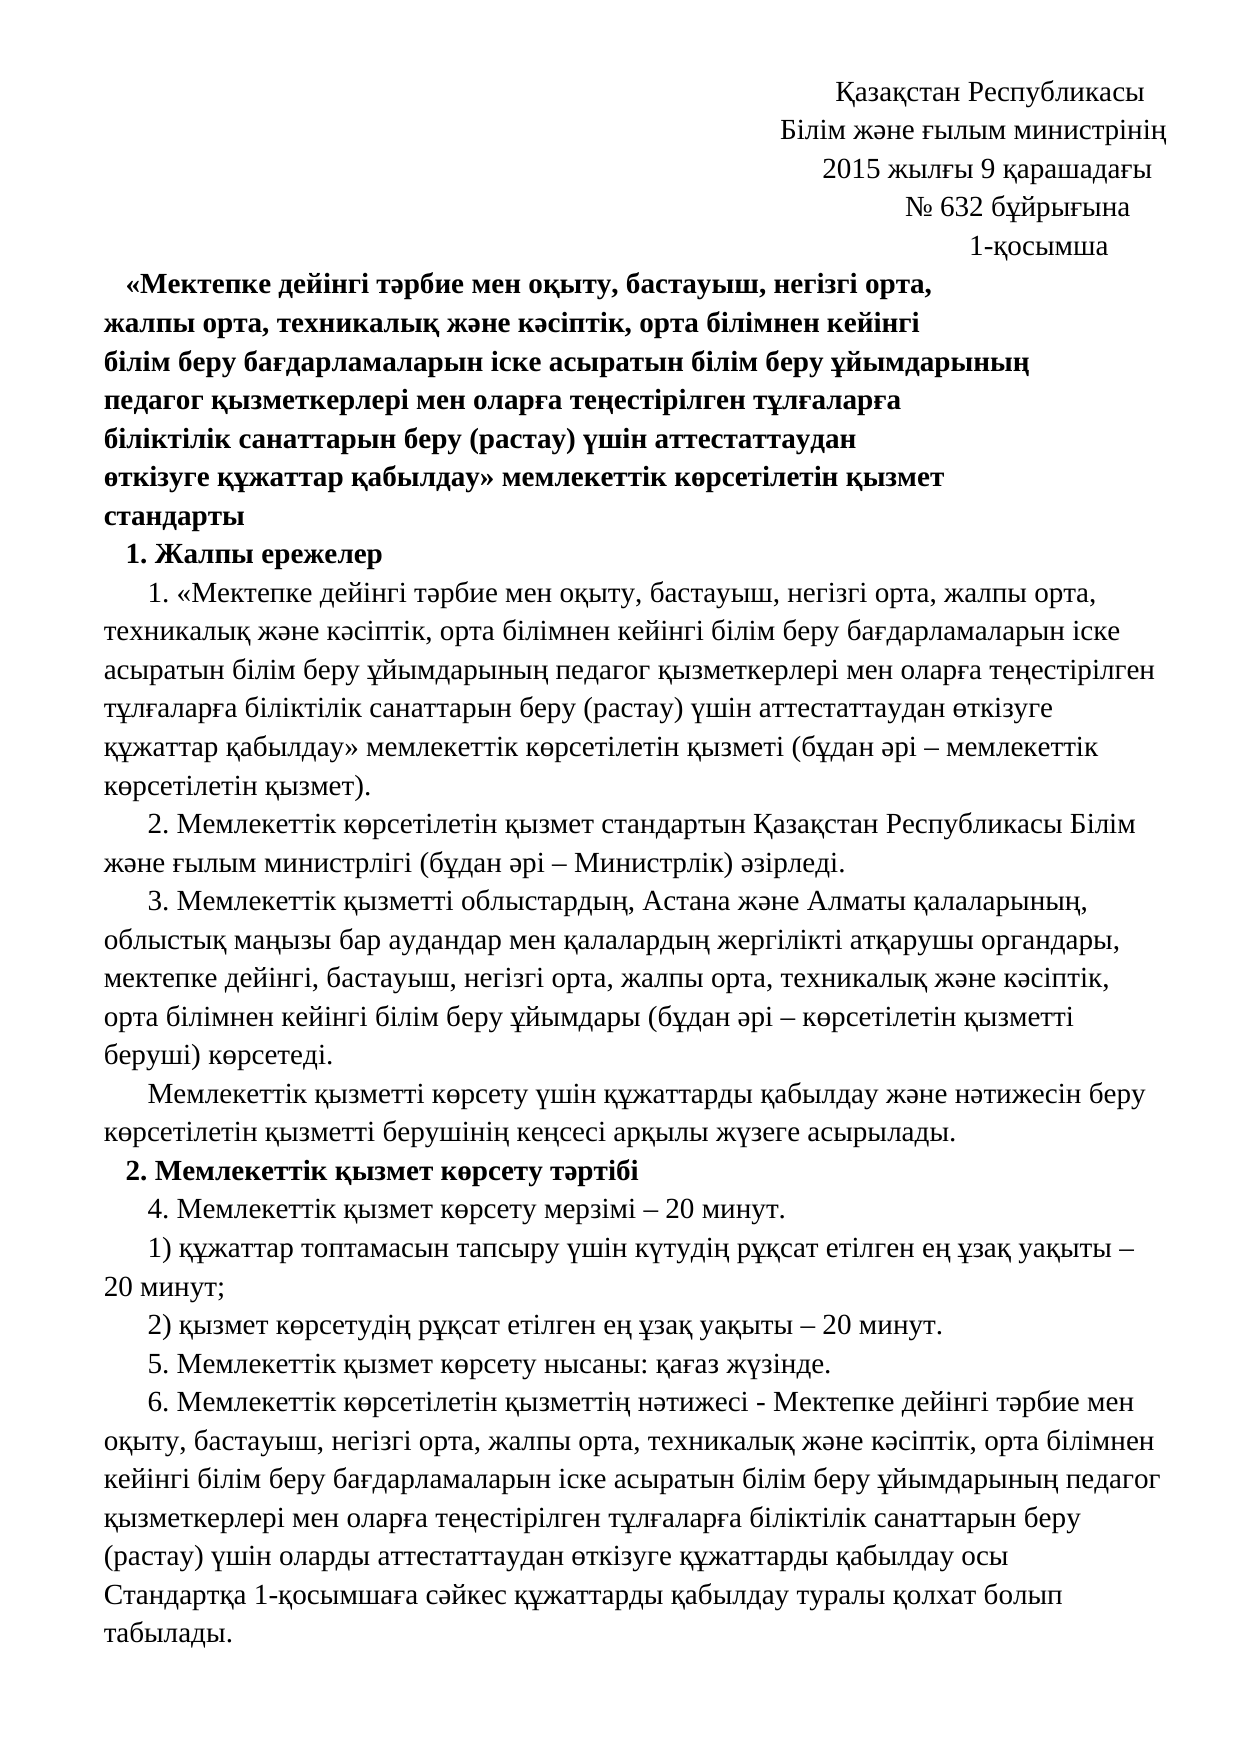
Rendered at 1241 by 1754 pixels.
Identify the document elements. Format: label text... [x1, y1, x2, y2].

text «Мектепке дейінгі тәрбие мен оқыту, бастауыш, негізгі орта, жалпы орта, техникалық және кәсіптік, орта білімнен кейінгі білім беру бағдарламаларын іске асыратын білім беру ұйымдарының педагог қызметкерлері мен оларға теңестірілген тұлғаларға біліктілік санаттарын беру (растау) үшін аттестаттаудан өткізуге құжаттар қабылдау» мемлекеттік көрсетілетін қызмет стандарты [103, 267, 1167, 531]
text 1. Жалпы ережелер [103, 536, 1167, 570]
text 2. Мемлекеттік қызмет көрсету тәртібі [103, 1153, 1167, 1187]
text 1. «Мектепке дейінгі тәрбие мен оқыту, бастауыш, негізгі орта, жалпы орта, техникалық және кәсіптік, орта білімнен кейінгі білім беру бағдарламаларын іске асыратын білім беру ұйымдарының педагог қызметкерлері мен оларға теңестірілген тұлғаларға біліктілік санаттарын беру (растау) үшін аттестаттаудан өткізуге құжаттар қабылдау» мемлекеттік көрсетілетін қызметі (бұдан әрі – мемлекеттік көрсетілетін қызмет). 2. Мемлекеттік көрсетілетін қызмет стандартын Қазақстан Республикасы Білім және ғылым министрлігі (бұдан әрі – Министрлік) әзірледі. 3. Мемлекеттік қызметті облыстардың, Астана және Алматы қалаларының, облыстық маңызы бар аудандар мен қалалардың жергілікті атқарушы органдары, мектепке дейінгі, бастауыш, негізгі орта, жалпы орта, техникалық және кәсіптік, орта білімнен кейінгі білім беру ұйымдары (бұдан әрі – көрсетілетін қызметті беруші) көрсетеді. Мемлекеттік қызметті көрсету үшін құжаттарды қабылдау және нәтижеcін беру көрсетілетін қызметті берушінің кеңсесі арқылы жүзеге асырылады. [103, 575, 1167, 1148]
text Қазақстан Республикасы Білім және ғылым министрінің 2015 жылғы 9 қарашадағы № 632 бұйрығына 1-қосымша [103, 74, 1167, 262]
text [103, 1192, 1167, 1649]
